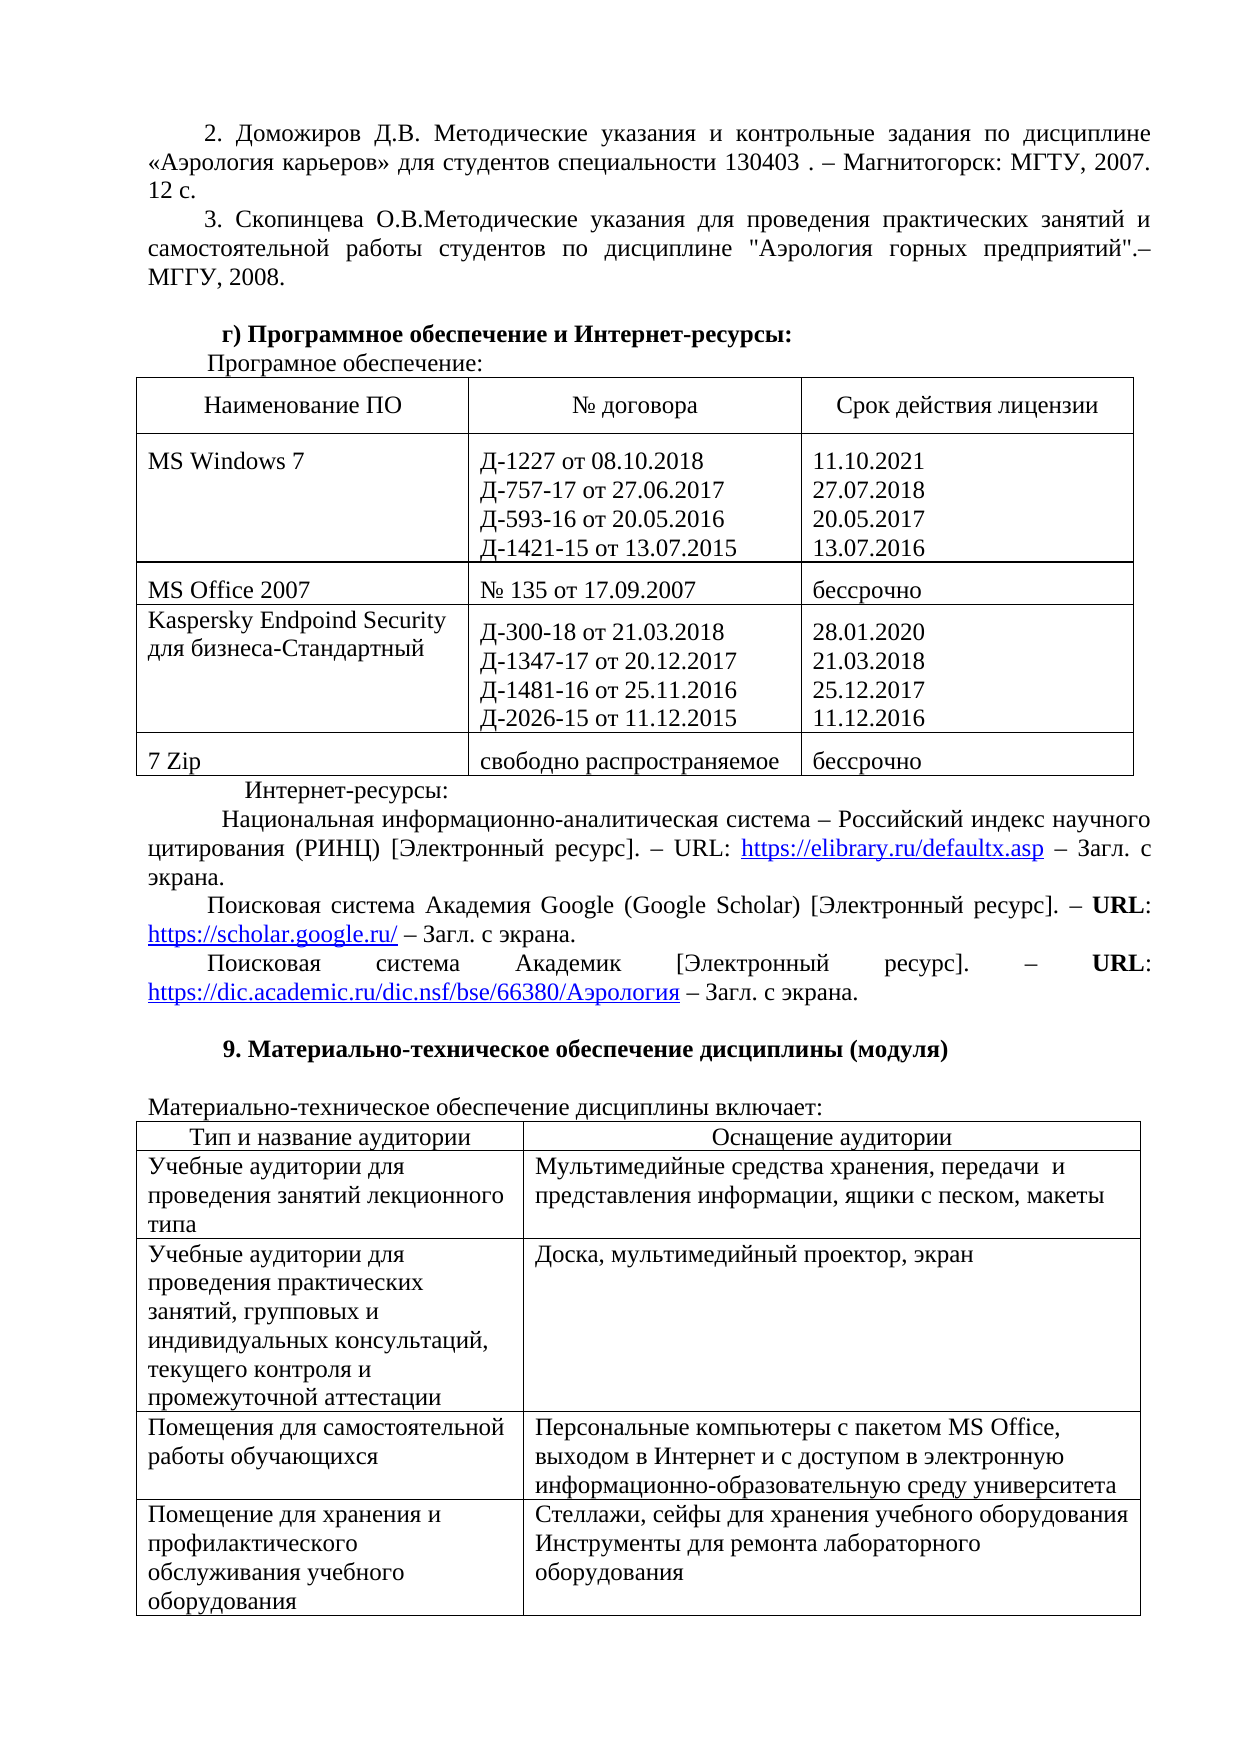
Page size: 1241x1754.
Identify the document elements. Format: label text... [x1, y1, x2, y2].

text Интернет-ресурсы: [244, 776, 1152, 804]
table_header Тип и название аудитории [137, 1122, 523, 1150]
table_cell Мультимедийные средства хранения, передачи и представления информации, ящики с песком, макеты [524, 1151, 1140, 1238]
text Национальная информационно-аналитическая система – Российский индекс научного цитирования (РИНЦ) [Электронный ресурс]. – URL: https://elibrary.ru/defaultx.asp – Загл. с экрана. [148, 804, 1152, 891]
table_cell 7 Zip [137, 733, 468, 774]
table_cell Помещение для хранения и профилактического обслуживания учебного оборудования [137, 1500, 523, 1614]
table_cell Учебные аудитории для проведения практических занятий, групповых и индивидуальных консультаций, текущего контроля и промежуточной аттестации [137, 1239, 523, 1411]
table_cell 11.10.2021 27.07.2018 20.05.2017 13.07.2016 [802, 434, 1133, 561]
table_cell MS Windows 7 [137, 434, 468, 561]
table_cell Персональные компьютеры с пакетом MS Office, выходом в Интернет и с доступом в электронную информационно-образовательную среду университета [524, 1412, 1140, 1498]
table_cell свободно распространяемое [469, 733, 801, 774]
table_cell Помещения для самостоятельной работы обучающихся [137, 1412, 523, 1498]
table_cell Kaspersky Endpoind Security для бизнеса-Стандартный [137, 605, 468, 732]
table_cell Д-300-18 от 21.03.2018 Д-1347-17 от 20.12.2017 Д-1481-16 от 25.11.2016 Д-2026-15 от 11.12.2015 [469, 605, 801, 732]
text Поисковая система Академик [Электронный ресурс]. – URL: https://dic.academic.ru/dic.nsf/bse/66380/Аэрология – Загл. с экрана. [148, 948, 1152, 1006]
text 3. Скопинцева О.В.Методические указания для проведения практических занятий и самостоятельной работы студентов по дисциплине "Аэрология горных предприятий".– МГГУ, 2008. [148, 204, 1152, 291]
table_cell бессрочно [802, 563, 1133, 604]
table_header Наименование ПО [137, 378, 468, 433]
table_header Оснащение аудитории [524, 1122, 1140, 1150]
table_header Срок действия лицензии [802, 378, 1133, 433]
table_cell Учебные аудитории для проведения занятий лекционного типа [137, 1151, 523, 1238]
table_cell № 135 от 17.09.2007 [469, 563, 801, 604]
text Програмное обеспечение: [148, 348, 1152, 377]
text 2. Доможиров Д.В. Методические указания и контрольные задания по дисциплине «Аэрология карьеров» для студентов специальности 130403 . – Магнитогорск: МГТУ, 2007. 12 с. [148, 118, 1152, 204]
table_cell Доска, мультимедийный проектор, экран [524, 1239, 1140, 1411]
table_cell Д-1227 от 08.10.2018 Д-757-17 от 27.06.2017 Д-593-16 от 20.05.2016 Д-1421-15 от 13.07.2015 [469, 434, 801, 561]
table_cell 28.01.2020 21.03.2018 25.12.2017 11.12.2016 [802, 605, 1133, 732]
text г) Программное обеспечение и Интернет-ресурсы: [148, 319, 1152, 348]
text Материально-техническое обеспечение дисциплины включает: [148, 1092, 1152, 1121]
text Поисковая система Академия Google (Google Scholar) [Электронный ресурс]. – URL: https://scholar.google.ru/ – Загл. с экрана. [148, 891, 1152, 948]
table_cell Стеллажи, сейфы для хранения учебного оборудования Инструменты для ремонта лабораторного оборудования [524, 1500, 1140, 1614]
table_cell бессрочно [802, 733, 1133, 774]
table_cell MS Office 2007 [137, 563, 468, 604]
table_header № договора [469, 378, 801, 433]
text 9. Материально-техническое обеспечение дисциплины (модуля) [148, 1034, 1152, 1063]
